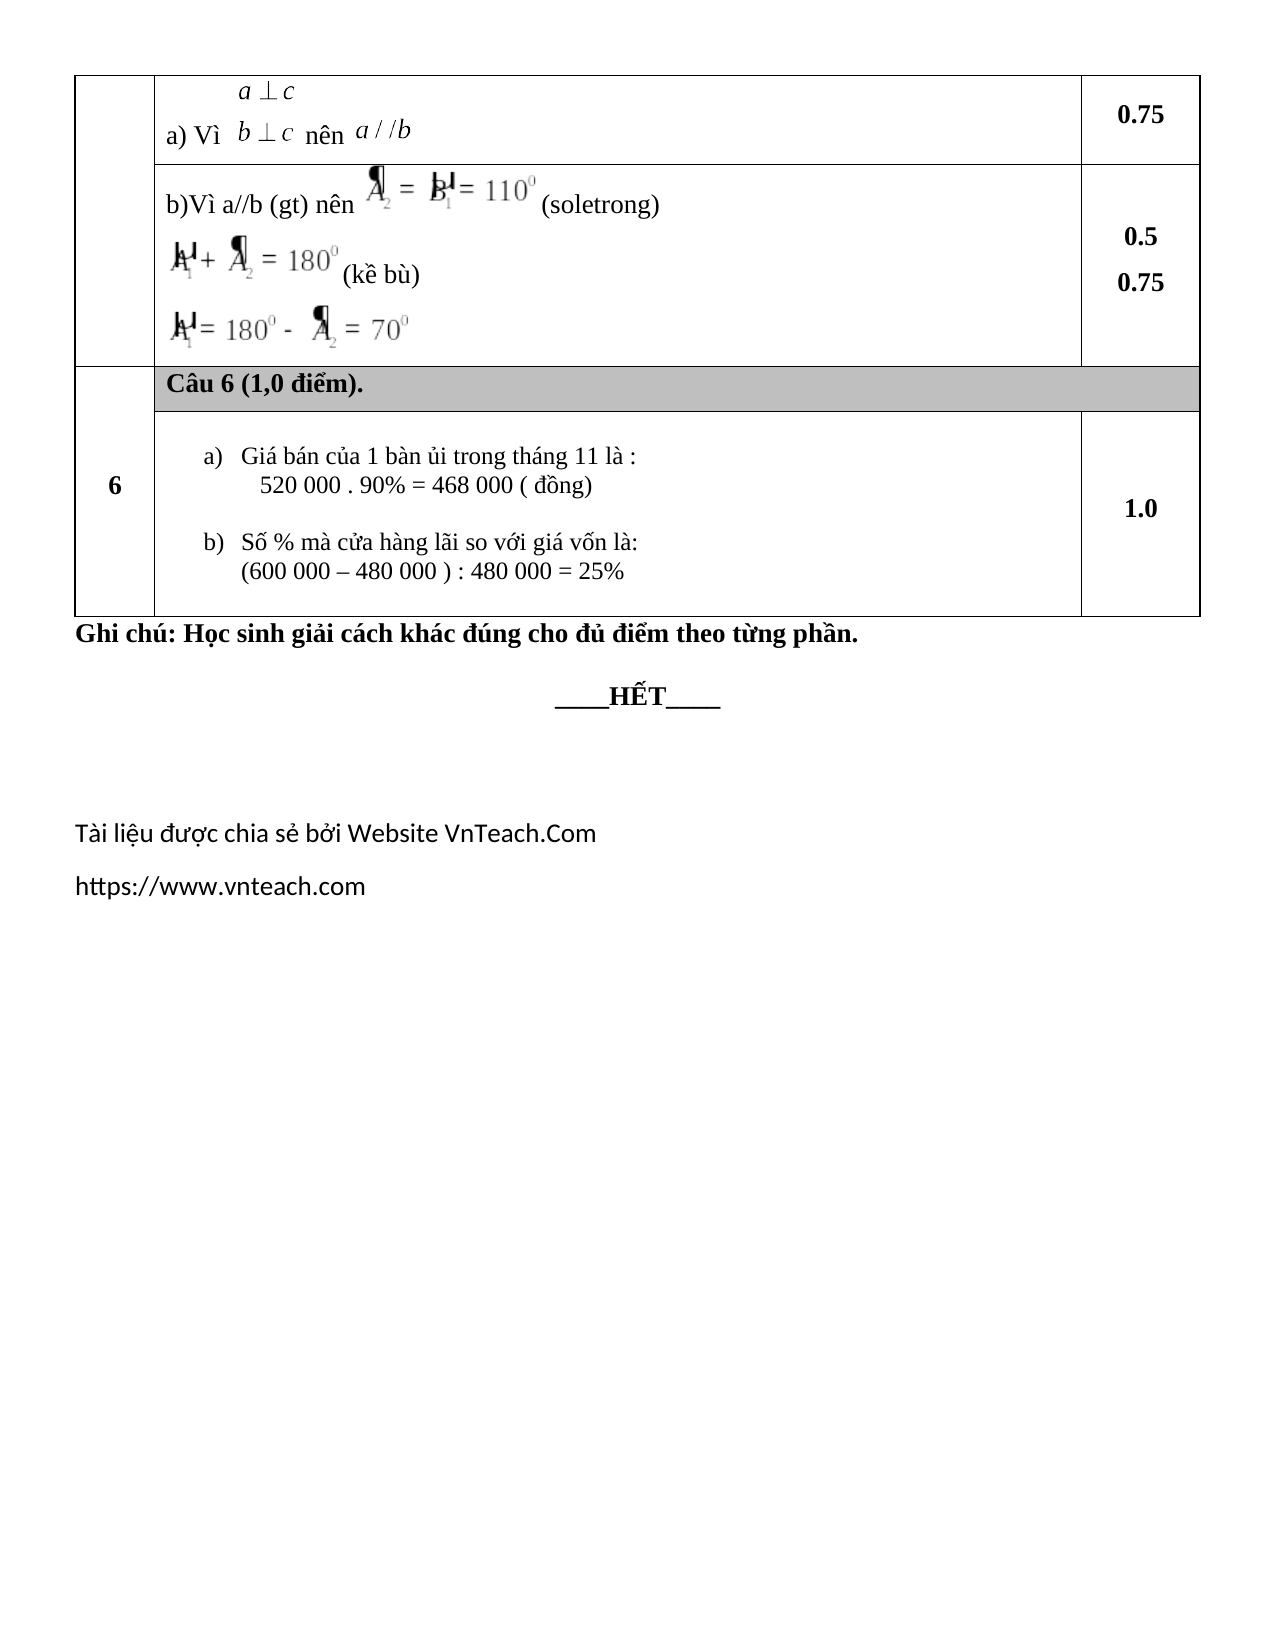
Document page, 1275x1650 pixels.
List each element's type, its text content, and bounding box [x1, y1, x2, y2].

table_cell [76, 76, 154, 366]
table_cell b)Vì a//b (gt) nên (soletrong) (kề bù) [155, 165, 1081, 366]
table_cell 0.75 [1082, 76, 1199, 164]
table_cell a) Vì nên [155, 76, 1081, 164]
table_cell 0.5 0.75 [1082, 165, 1199, 366]
table_cell Giá bán của 1 bàn ủi trong tháng 11 là : 520 000 . 90% = 468 000 ( đồng) Số % mà cửa hàng lãi so với giá vốn là: (600 000 – 480 000 ) : 480 000 = 25% [155, 412, 1081, 616]
text Ghi chú: Học sinh giải cách khác đúng cho đủ điểm theo từng phần. [75, 617, 1200, 648]
text Tài liệu được chia sẻ bởi Website VnTeach.Com [75, 816, 1200, 849]
table_cell 1.0 [1082, 412, 1199, 616]
table_cell 6 [76, 367, 154, 616]
text https://www.vnteach.com [75, 869, 1200, 902]
text ____HẾT____ [75, 680, 1200, 711]
table_cell Câu 6 (1,0 điểm). [155, 367, 1199, 411]
